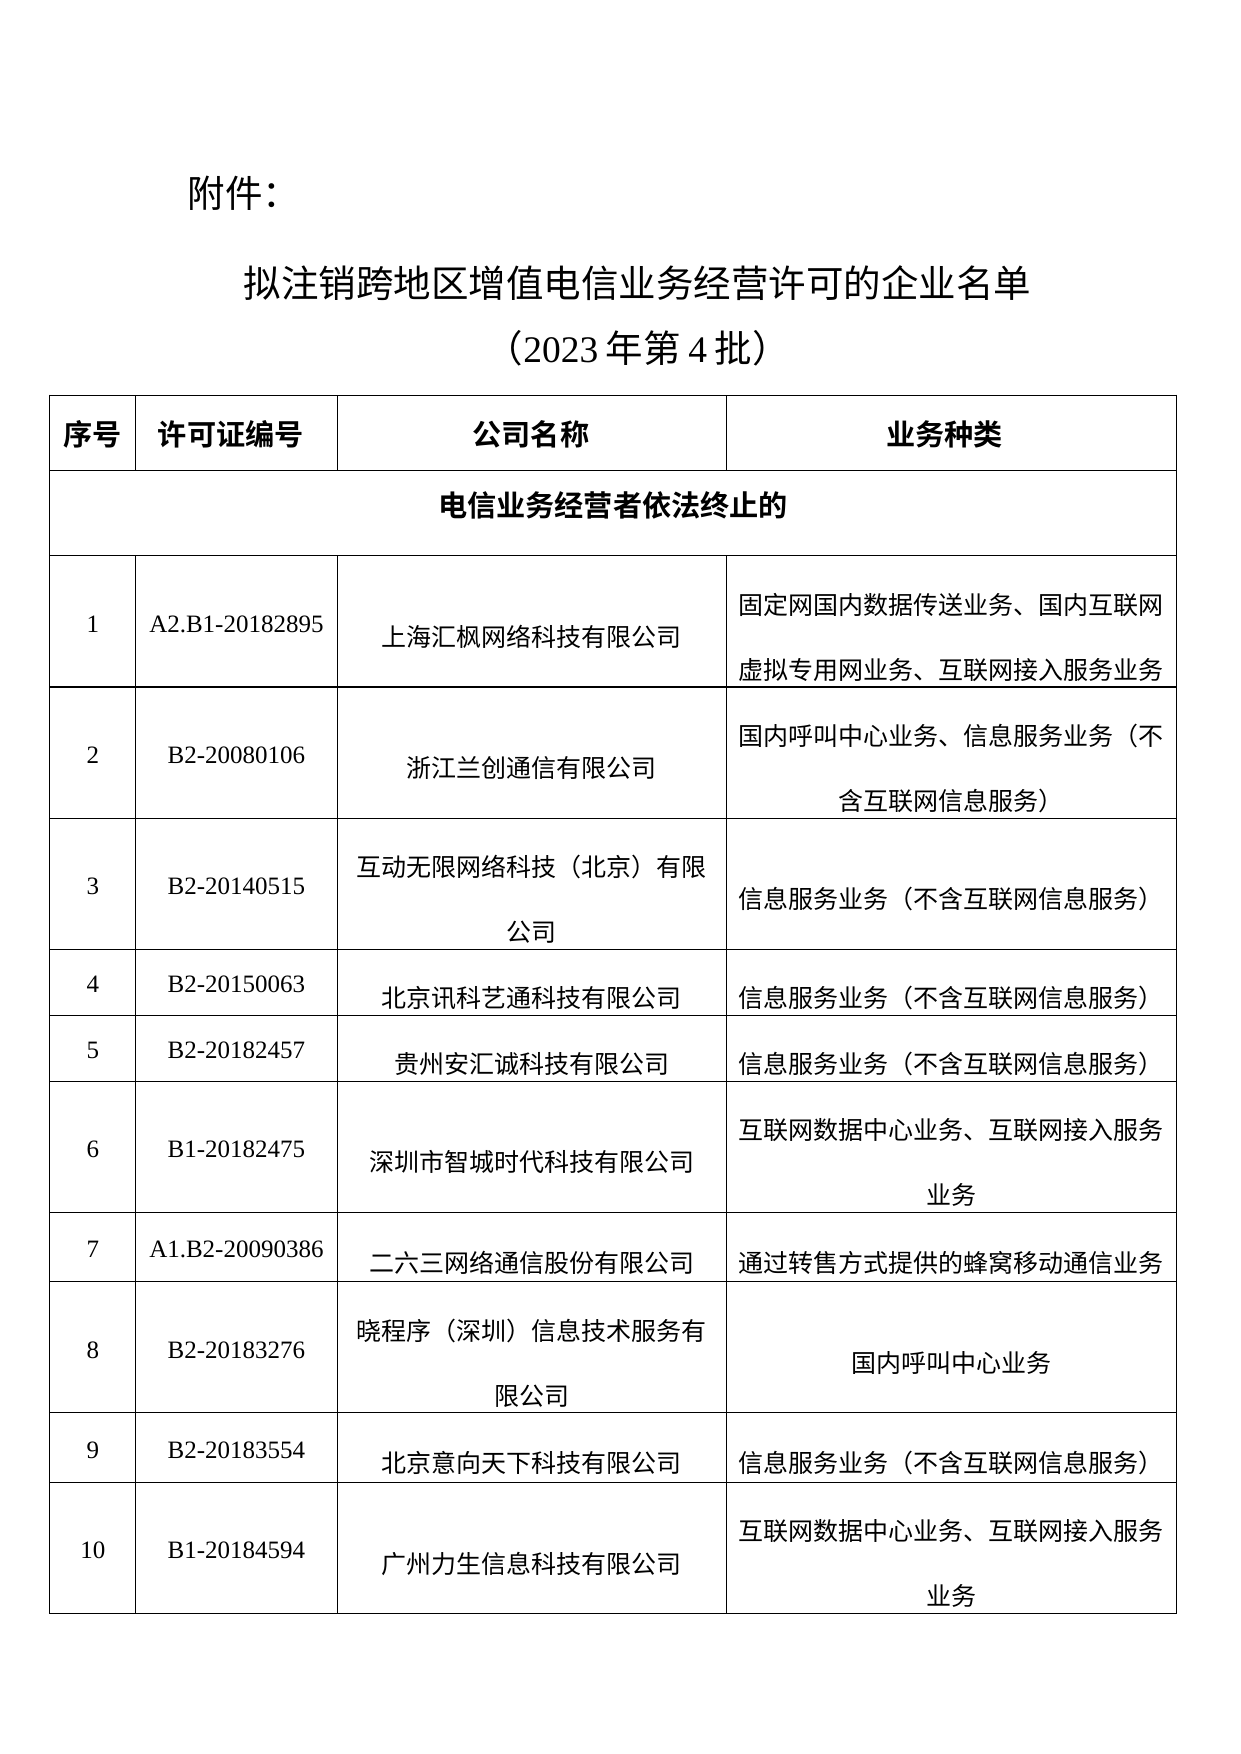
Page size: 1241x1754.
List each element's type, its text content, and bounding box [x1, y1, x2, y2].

table_cell 信息服务业务（不含互联网信息服务） [727, 950, 1176, 1014]
text 附件： [187, 158, 1123, 223]
table_cell 8 [50, 1282, 135, 1412]
table_cell 国内呼叫中心业务 [727, 1282, 1176, 1412]
table_cell 信息服务业务（不含互联网信息服务） [727, 1413, 1176, 1482]
table_cell 10 [50, 1483, 135, 1613]
table_cell 固定网国内数据传送业务、国内互联网虚拟专用网业务、互联网接入服务业务 [727, 556, 1176, 686]
table_cell 国内呼叫中心业务、信息服务业务（不含互联网信息服务） [727, 688, 1176, 817]
table_cell 1 [50, 556, 135, 686]
table_cell 晓程序（深圳）信息技术服务有限公司 [338, 1282, 726, 1412]
table_cell 广州力生信息科技有限公司 [338, 1483, 726, 1613]
table_cell 二六三网络通信股份有限公司 [338, 1213, 726, 1281]
table_cell 互联网数据中心业务、互联网接入服务业务 [727, 1082, 1176, 1212]
table_cell B1-20182475 [136, 1082, 337, 1212]
table_cell 5 [50, 1016, 135, 1081]
table_cell B2-20182457 [136, 1016, 337, 1081]
table_header 序号 [50, 396, 135, 470]
table_cell 9 [50, 1413, 135, 1482]
table_cell B2-20080106 [136, 688, 337, 817]
table_cell 北京意向天下科技有限公司 [338, 1413, 726, 1482]
table_cell 通过转售方式提供的蜂窝移动通信业务 [727, 1213, 1176, 1281]
text 拟注销跨地区增值电信业务经营许可的企业名单 [187, 248, 1087, 313]
table_cell 7 [50, 1213, 135, 1281]
table_cell 6 [50, 1082, 135, 1212]
table_cell A2.B1-20182895 [136, 556, 337, 686]
table_cell 信息服务业务（不含互联网信息服务） [727, 819, 1176, 948]
table_cell 信息服务业务（不含互联网信息服务） [727, 1016, 1176, 1081]
table_header 许可证编号 [136, 396, 337, 470]
table_cell 上海汇枫网络科技有限公司 [338, 556, 726, 686]
table_cell 互联网数据中心业务、互联网接入服务业务 [727, 1483, 1176, 1613]
table_cell B2-20183554 [136, 1413, 337, 1482]
table_header 业务种类 [727, 396, 1176, 470]
table_cell B2-20150063 [136, 950, 337, 1014]
table_header 公司名称 [338, 396, 726, 470]
table_cell 电信业务经营者依法终止的 [50, 471, 1176, 555]
table_cell 互动无限网络科技（北京）有限公司 [338, 819, 726, 948]
table_cell 2 [50, 688, 135, 817]
text （2023年第4批） [187, 313, 1087, 378]
table_cell B2-20140515 [136, 819, 337, 948]
table_cell 深圳市智城时代科技有限公司 [338, 1082, 726, 1212]
table_cell A1.B2-20090386 [136, 1213, 337, 1281]
table_cell 北京讯科艺通科技有限公司 [338, 950, 726, 1014]
table_cell 浙江兰创通信有限公司 [338, 688, 726, 817]
table_cell B1-20184594 [136, 1483, 337, 1613]
table_cell B2-20183276 [136, 1282, 337, 1412]
table_cell 贵州安汇诚科技有限公司 [338, 1016, 726, 1081]
table_cell 4 [50, 950, 135, 1014]
table_cell 3 [50, 819, 135, 948]
